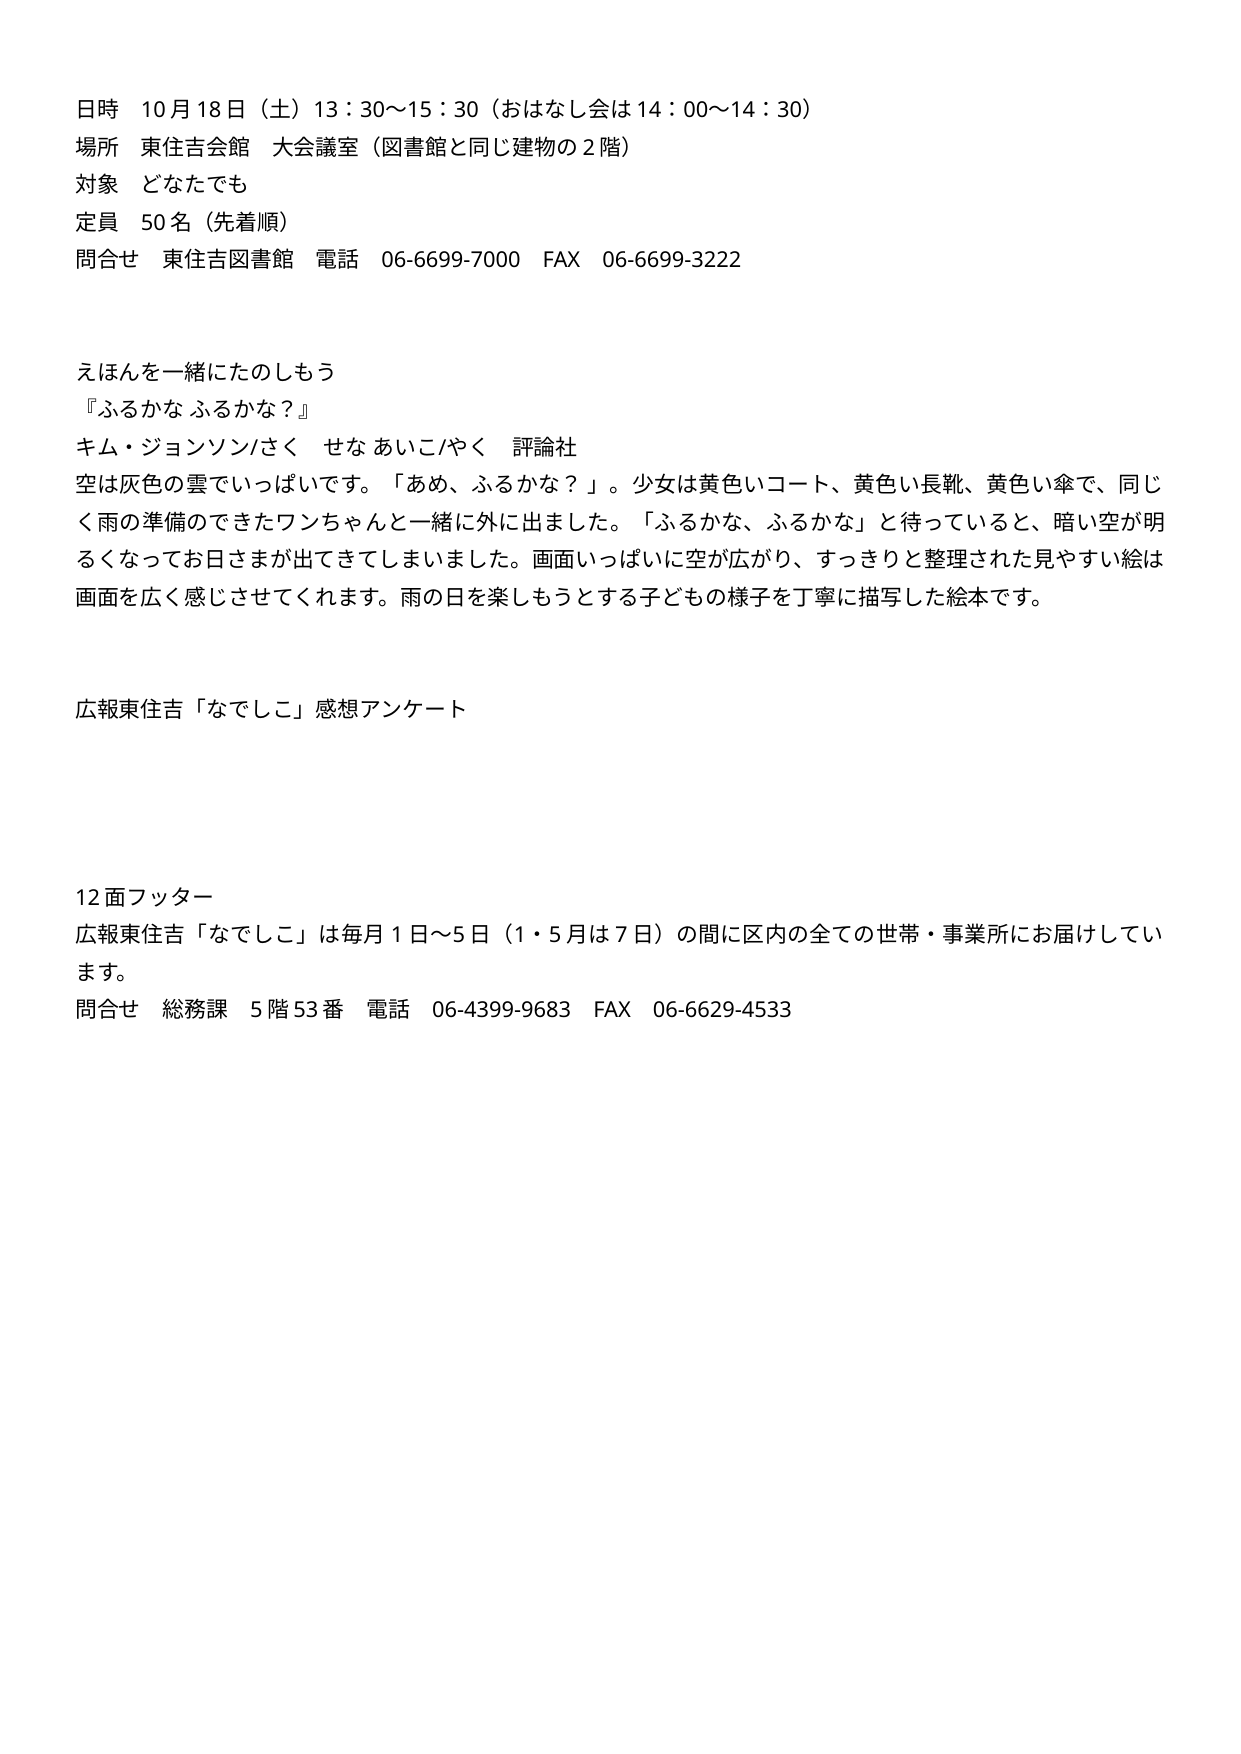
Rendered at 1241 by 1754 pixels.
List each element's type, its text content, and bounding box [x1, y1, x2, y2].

text 12面フッター [75, 877, 1165, 914]
text キム・ジョンソン/さく せな あいこ/やく 評論社 [75, 427, 1165, 464]
text 日時 10月18日（土）13：30～15：30（おはなし会は14：00～14：30） [75, 89, 1165, 127]
text えほんを一緒にたのしもう [75, 352, 1165, 389]
text 広報東住吉「なでしこ」は毎月1日〜5日（1・5月は7日）の間に区内の全ての世帯・事業所にお届けしています。 [75, 914, 1165, 989]
text 対象 どなたでも [75, 164, 1165, 202]
text 定員 50名（先着順） [75, 202, 1165, 239]
text 場所 東住吉会館 大会議室（図書館と同じ建物の2階） [75, 127, 1165, 164]
text 空は灰色の雲でいっぱいです。「あめ、ふるかな？ 」。少女は黄色いコート、黄色い長靴、黄色い傘で、同じく雨の準備のできたワンちゃんと一緒に外に出ました。「ふるかな、ふるかな」と待っていると、暗い空が明るくなってお日さまが出てきてしまいました。画面いっぱいに空が広がり、すっきりと整理された見やすい絵は、画面を広く感じさせてくれます。雨の日を楽しもうとする子どもの様子を丁寧に描写した絵本です。 [75, 464, 1165, 614]
text 『ふるかな ふるかな？』 [75, 389, 1165, 427]
text 問合せ 総務課 5階53番 電話 06-4399-9683 FAX 06-6629-4533 [75, 989, 1165, 1027]
text 問合せ 東住吉図書館 電話 06-6699-7000 FAX 06-6699-3222 [75, 239, 1165, 277]
text 広報東住吉「なでしこ」感想アンケート [75, 689, 1165, 727]
